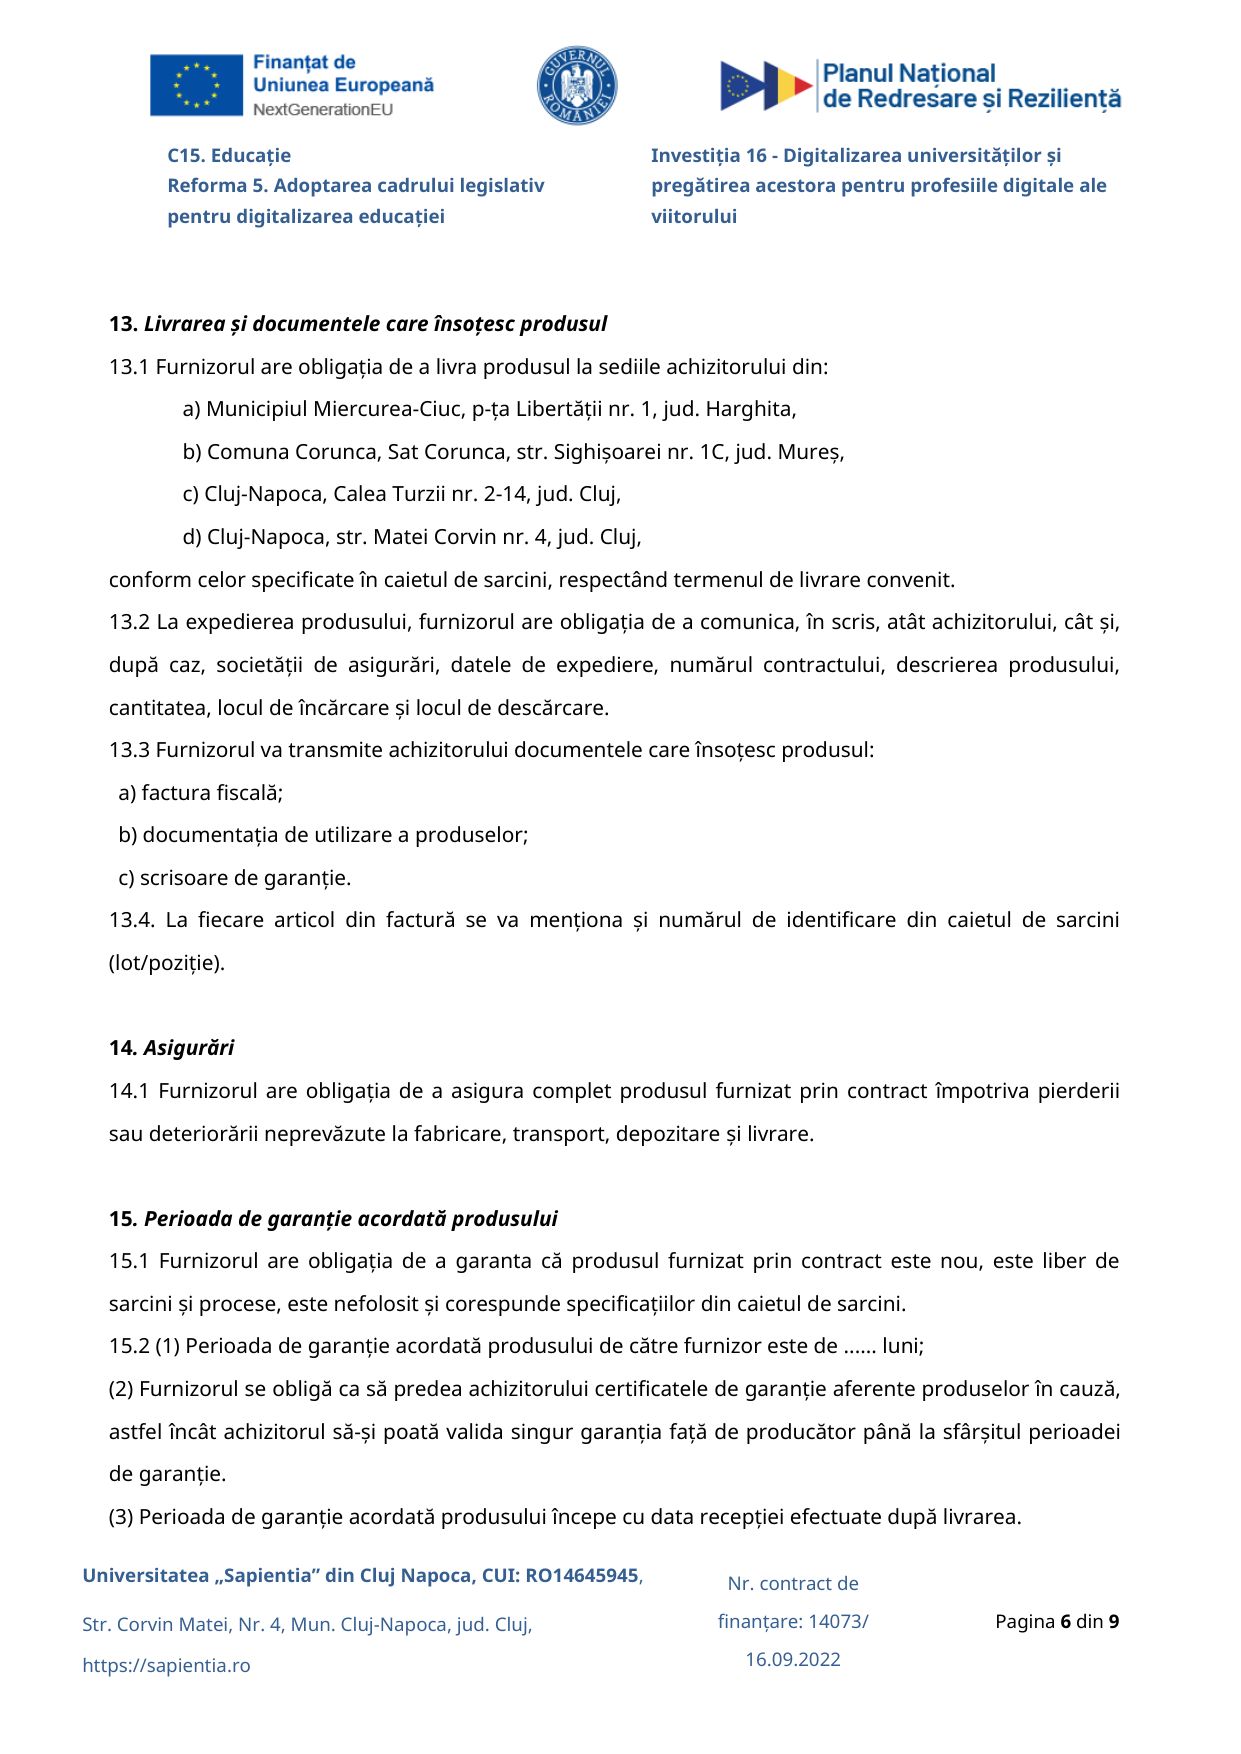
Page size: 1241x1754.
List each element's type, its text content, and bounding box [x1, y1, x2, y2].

text (2) Furnizorul se obligă ca să predea achizitorului certificatele de garanție aferente produselor în cauză, astfel încât achizitorul să-și poată valida singur garanția față de producător până la sfârșitul perioadei de garanție. [109, 1374, 1122, 1488]
text a) factura fiscală; [109, 778, 1122, 806]
text 15.1 Furnizorul are obligația de a garanta că produsul furnizat prin contract este nou, este liber de sarcini și procese, este nefolosit și corespunde specificațiilor din caietul de sarcini. [109, 1246, 1122, 1317]
text conform celor specificate în caietul de sarcini, respectând termenul de livrare convenit. [109, 565, 1122, 593]
text 14. Asigurări [109, 1033, 1122, 1062]
text 15.2 (1) Perioada de garanție acordată produsului de către furnizor este de ...... luni; [109, 1332, 1122, 1360]
text 13.3 Furnizorul va transmite achizitorului documentele care însoțesc produsul: [109, 735, 1122, 764]
text 13.2 La expedierea produsului, furnizorul are obligația de a comunica, în scris, atât achizitorului, cât și, după caz, societății de asigurări, datele de expediere, numărul contractului, descrierea produsului, cantitatea, locul de încărcare și locul de descărcare. [109, 607, 1122, 721]
text c) Cluj-Napoca, Calea Turzii nr. 2-14, jud. Cluj, [109, 479, 1122, 508]
text c) scrisoare de garanție. [109, 863, 1122, 891]
text 13. Livrarea și documentele care însoțesc produsul [109, 309, 1122, 338]
text a) Municipiul Miercurea-Ciuc, p-ța Libertății nr. 1, jud. Harghita, [109, 394, 1122, 423]
text 14.1 Furnizorul are obligația de a asigura complet produsul furnizat prin contract împotriva pierderii sau deteriorării neprevăzute la fabricare, transport, depozitare şi livrare. [109, 1076, 1122, 1147]
text b) documentația de utilizare a produselor; [109, 820, 1122, 849]
text 13.1 Furnizorul are obligația de a livra produsul la sediile achizitorului din: [109, 352, 1122, 380]
text b) Comuna Corunca, Sat Corunca, str. Sighișoarei nr. 1C, jud. Mureș, [109, 437, 1122, 465]
text 15. Perioada de garanție acordată produsului [109, 1204, 1122, 1232]
text 13.4. La fiecare articol din factură se va menționa și numărul de identificare din caietul de sarcini (lot/poziție). [109, 906, 1122, 977]
text (3) Perioada de garanție acordată produsului începe cu data recepției efectuate după livrarea. [109, 1502, 1122, 1531]
text d) Cluj-Napoca, str. Matei Corvin nr. 4, jud. Cluj, [109, 522, 1122, 551]
